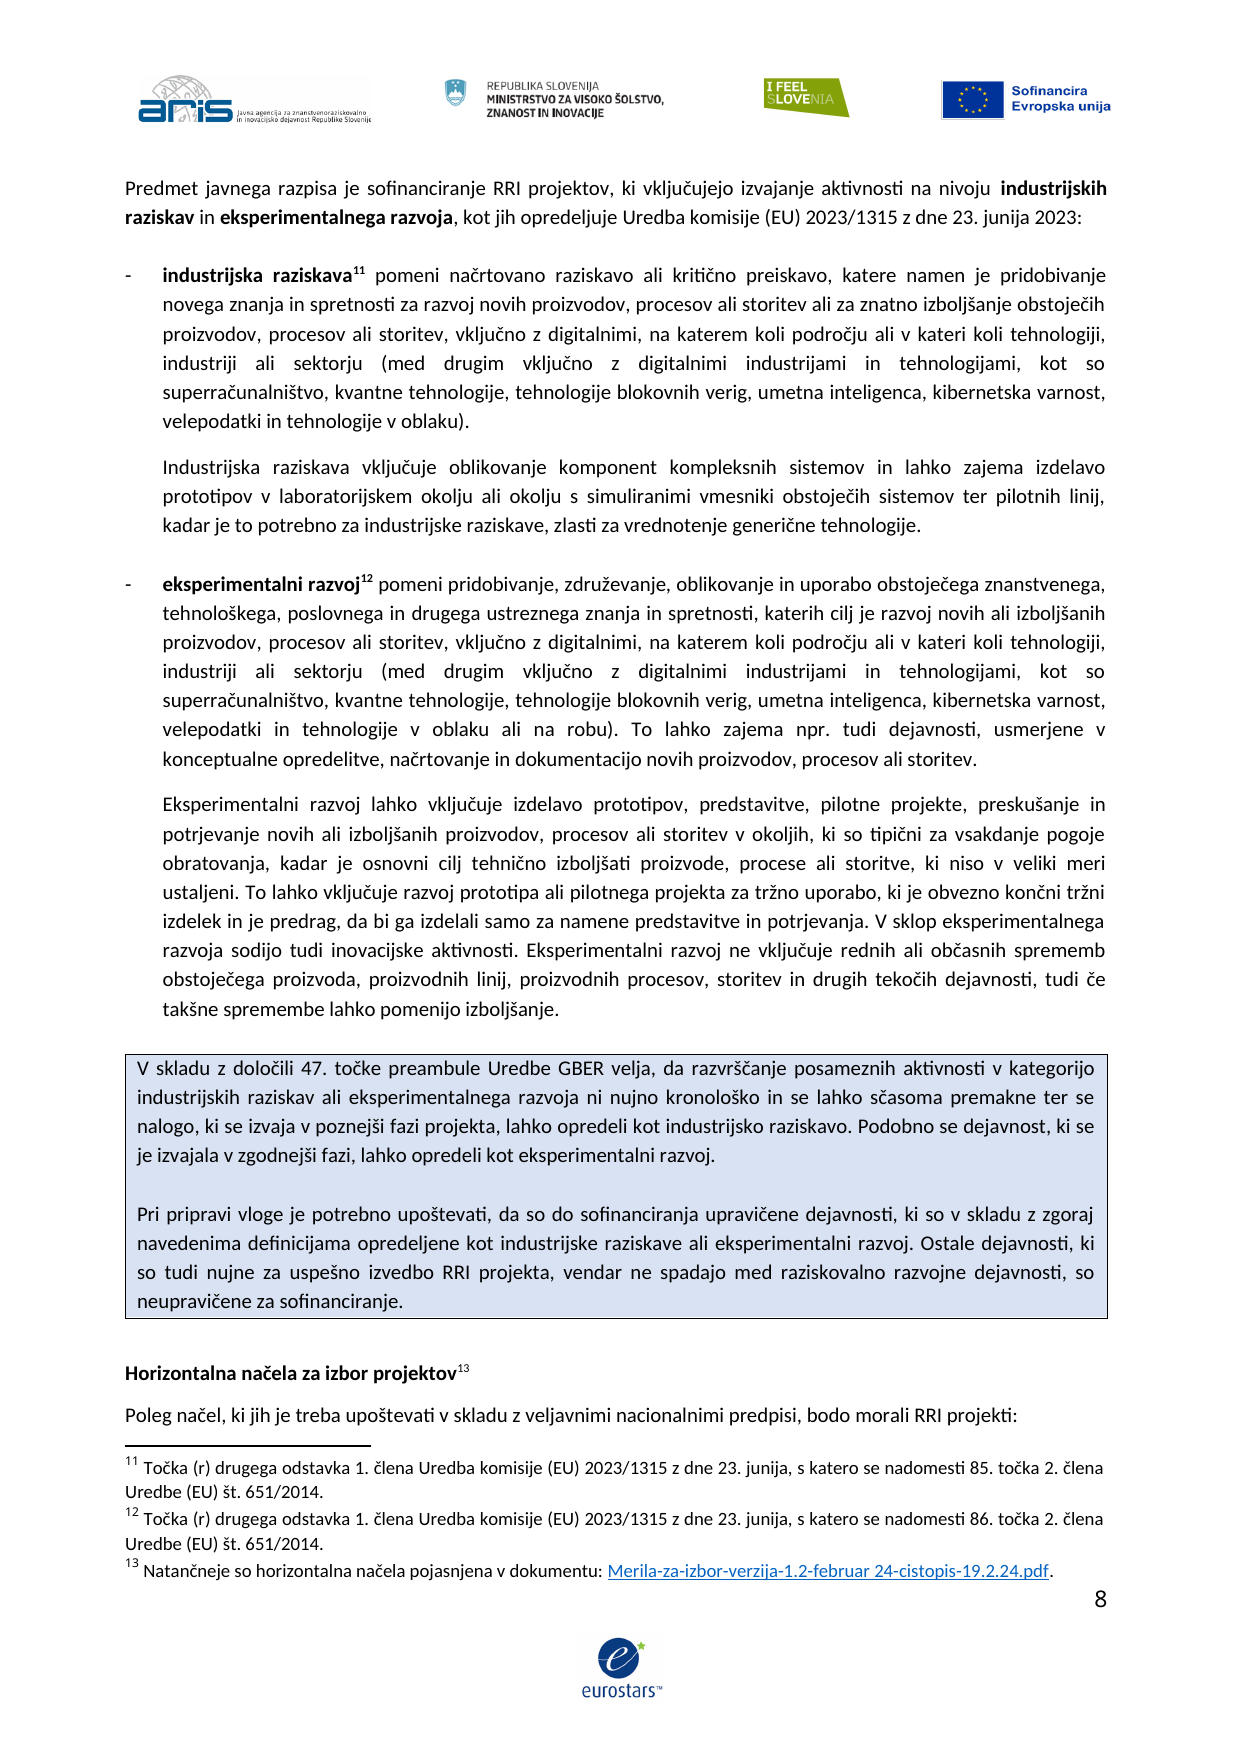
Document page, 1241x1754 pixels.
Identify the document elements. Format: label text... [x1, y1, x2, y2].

text Horizontalna načela za izbor projektov [125, 1360, 1107, 1386]
text Poleg načel, ki jih je treba upoštevati v skladu z veljavnimi nacionalnimi predpisi, bodo morali RRI projekti: [125, 1402, 1107, 1427]
text Eksperimentalni razvoj lahko vključuje izdelavo prototipov, predstavitve, pilotne projekte, preskušanje in potrjevanje novih ali izboljšanih proizvodov, procesov ali storitev v okoljih, ki so tipični za vsakdanje pogoje obratovanja, kadar je osnovni cilj tehnično izboljšati proizvode, procese ali storitve, ki niso v veliki meri ustaljeni. To lahko vključuje razvoj prototipa ali pilotnega projekta za tržno uporabo, ki je obvezno končni tržni izdelek in je predrag, da bi ga izdelali samo za namene predstavitve in potrjevanja. V sklop eksperimentalnega razvoja sodijo tudi inovacijske aktivnosti. Eksperimentalni razvoj ne vključuje rednih ali občasnih sprememb obstoječega proizvoda, proizvodnih linij, proizvodnih procesov, storitev in drugih tekočih dejavnosti, tudi če takšne spremembe lahko pomenijo izboljšanje. [162, 792, 1107, 1021]
picture [442, 72, 666, 123]
list industrijska raziskava pomeni načrtovano raziskavo ali kritično preiskavo, katere namen je pridobivanje novega znanja in spretnosti za razvoj novih proizvodov, procesov ali storitev ali za znatno izboljšanje obstoječih proizvodov, procesov ali storitev, vključno z digitalnimi, na katerem koli področju ali v kateri koli tehnologiji, industriji ali sektorju (med drugim vključno z digitalnimi industrijami in tehnologijami, kot so superračunalništvo, kvantne tehnologije, tehnologije blokovnih verig, umetna inteligenca, kibernetska varnost, velepodatki in tehnologije v oblaku). [125, 262, 1107, 434]
table_header V skladu z določili 47. točke preambule Uredbe GBER velja, da razvrščanje posameznih aktivnosti v kategorijo industrijskih raziskav ali eksperimentalnega razvoja ni nujno kronološko in se lahko sčasoma premakne ter se nalogo, ki se izvaja v poznejši fazi projekta, lahko opredeli kot industrijsko raziskavo. Podobno se dejavnost, ki se je izvajala v zgodnejši fazi, lahko opredeli kot eksperimentalni razvoj. Pri pripravi vloge je potrebno upoštevati, da so do sofinanciranja upravičene dejavnosti, ki so v skladu z zgoraj navedenima definicijama opredeljene kot industrijske raziskave ali eksperimentalni razvoj. Ostale dejavnosti, ki so tudi nujne za uspešno izvedbo RRI projekta, vendar ne spadajo med raziskovalno razvojne dejavnosti, so neupravičene za sofinanciranje. [126, 1055, 1107, 1317]
picture [577, 1634, 664, 1705]
text Predmet javnega razpisa je sofinanciranje RRI projektov, ki vključujejo izvajanje aktivnosti na nivoju industrijskih raziskav in eksperimentalnega razvoja, kot jih opredeljuje Uredba komisije (EU) 2023/1315 z dne 23. junija 2023: [125, 175, 1107, 229]
picture [939, 78, 1119, 121]
picture [763, 78, 850, 118]
text Industrijska raziskava vključuje oblikovanje komponent kompleksnih sistemov in lahko zajema izdelavo prototipov v laboratorijskem okolju ali okolju s simuliranimi vmesniki obstoječih sistemov ter pilotnih linij, kadar je to potrebno za industrijske raziskave, zlasti za vrednotenje generične tehnologije. [162, 454, 1107, 538]
picture [138, 75, 372, 124]
list eksperimentalni razvoj pomeni pridobivanje, združevanje, oblikovanje in uporabo obstoječega znanstvenega, tehnološkega, poslovnega in drugega ustreznega znanja in spretnosti, katerih cilj je razvoj novih ali izboljšanih proizvodov, procesov ali storitev, vključno z digitalnimi, na katerem koli področju ali v kateri koli tehnologiji, industriji ali sektorju (med drugim vključno z digitalnimi industrijami in tehnologijami, kot so superračunalništvo, kvantne tehnologije, tehnologije blokovnih verig, umetna inteligenca, kibernetska varnost, velepodatki in tehnologije v oblaku ali na robu). To lahko zajema npr. tudi dejavnosti, usmerjene v konceptualne opredelitve, načrtovanje in dokumentacijo novih proizvodov, procesov ali storitev. [125, 571, 1107, 771]
